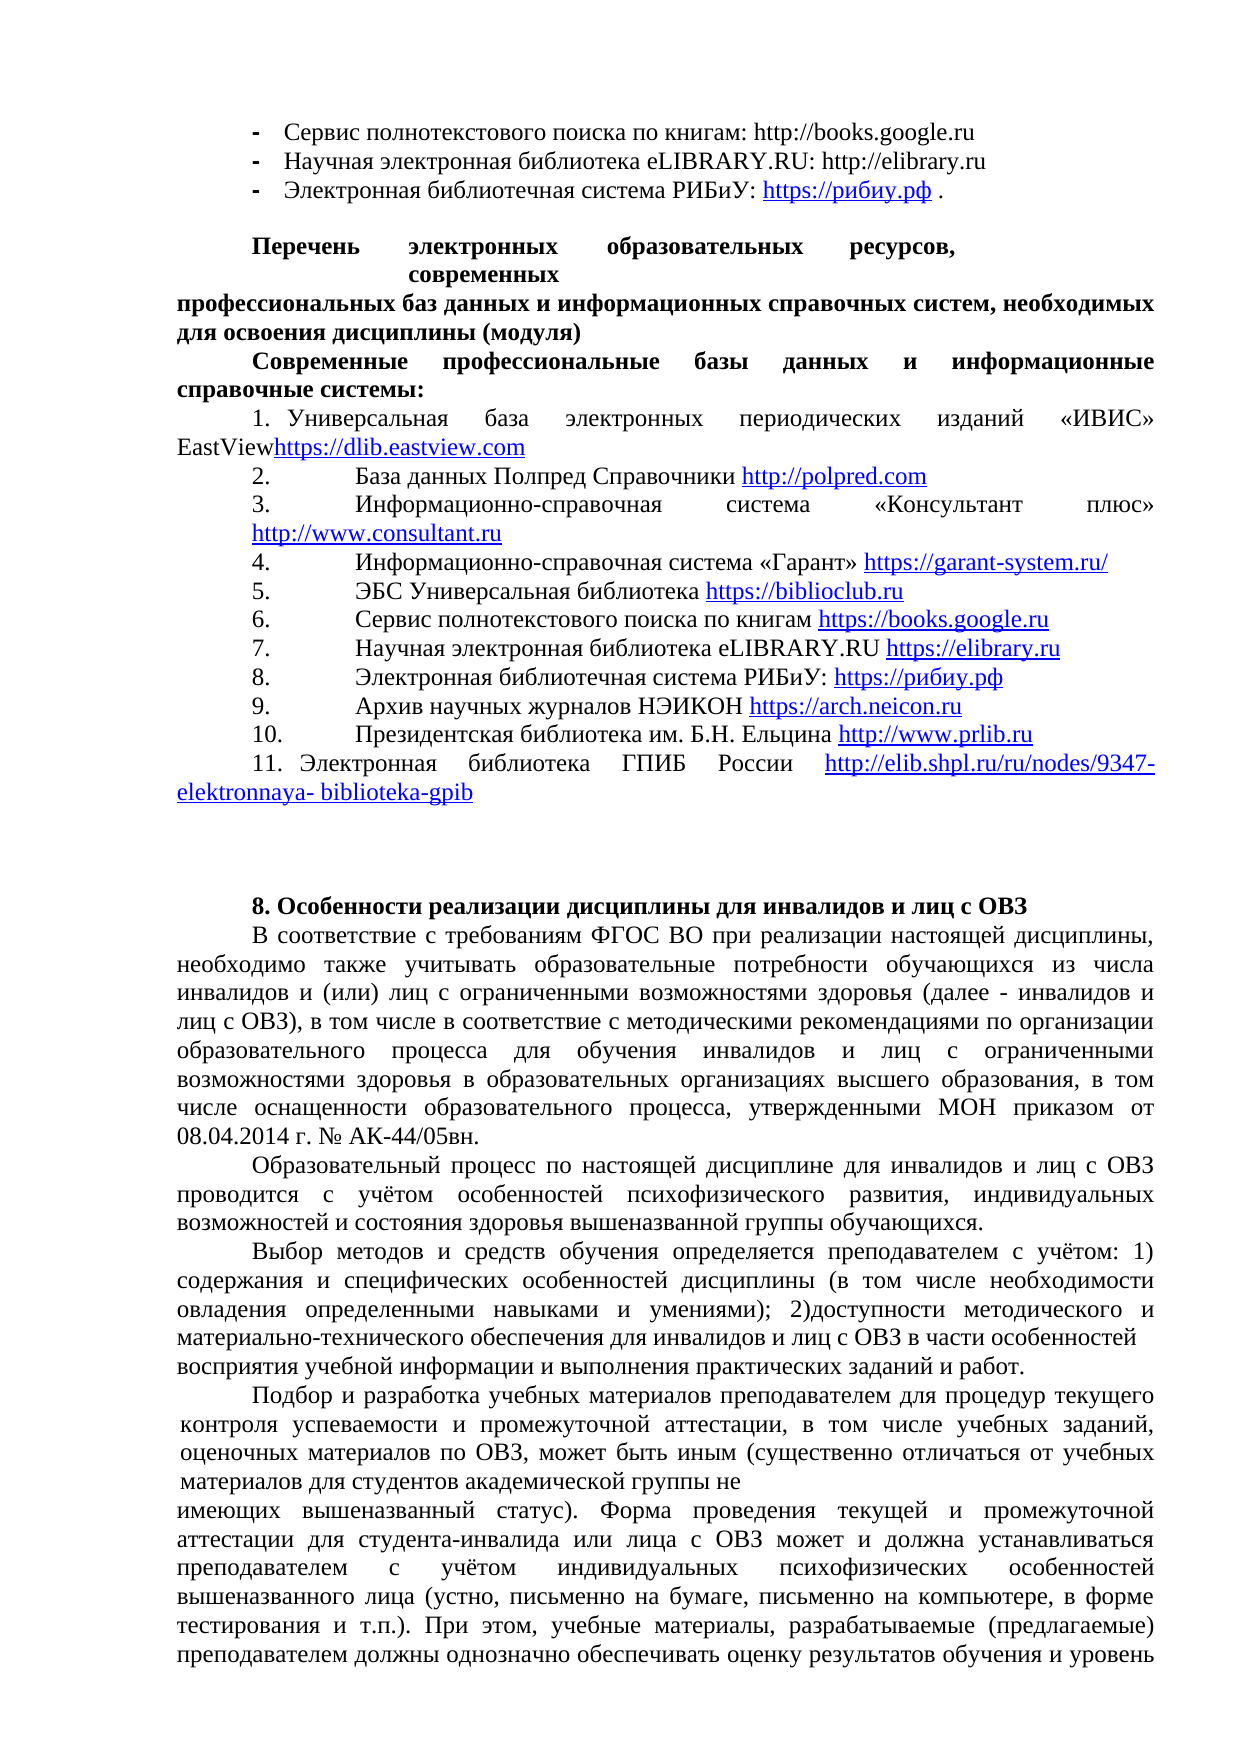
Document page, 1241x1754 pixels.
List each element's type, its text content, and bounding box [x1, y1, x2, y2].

list Научная электронная библиотека eLIBRARY.RU https://elibrary.ru [252, 633, 1155, 662]
list Электронная библиотека ГПИБ России http://elib.shpl.ru/ru/nodes/9347-elektronnaya- biblioteka-gpib [177, 748, 1155, 806]
list Электронная библиотечная система РИБиУ: https://рибиу.рф [252, 662, 1155, 691]
list Архив научных журналов НЭИКОН https://arch.neicon.ru [252, 691, 1155, 719]
list Научная электронная библиотека eLIBRARY.RU: http://elibrary.ru [252, 146, 1155, 175]
list ЭБС Универсальная библиотека https://biblioclub.ru [252, 576, 1155, 604]
text Выбор методов и средств обучения определяется преподавателем с учётом: 1) содержания и специфических особенностей дисциплины (в том числе необходимости овладения определенными навыками и умениями); 2)доступности методического и материально-технического обеспечения для инвалидов и лиц с ОВЗ в части особенностей [177, 1236, 1155, 1351]
list База данных Полпред Справочники http://polpred.com [177, 461, 1155, 489]
text восприятия учебной информации и выполнения практических заданий и работ. [91, 1351, 1155, 1380]
text профессиональных баз данных и информационных справочных систем, необходимых для освоения дисциплины (модуля) [177, 288, 1155, 346]
list Сервис полнотекстового поиска по книгам https://books.google.ru [252, 604, 1155, 633]
list Электронная библиотечная система РИБиУ: https://рибиу.рф . [252, 175, 1155, 204]
text Современные профессиональные базы данных и информационные справочные системы: [177, 346, 1155, 403]
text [177, 1495, 1155, 1667]
list Президентская библиотека им. Б.Н. Ельцина http://www.prlib.ru [252, 719, 1155, 748]
text 8. Особенности реализации дисциплины для инвалидов и лиц с ОВЗ [252, 891, 1155, 920]
list Информационно-справочная система «Консультант плюс» http://www.consultant.ru [252, 489, 1155, 547]
list Информационно-справочная система «Гарант» https://garant-system.ru/ [252, 547, 1155, 576]
text Подбор и разработка учебных материалов преподавателем для процедур текущего контроля успеваемости и промежуточной аттестации, в том числе учебных заданий, оценочных материалов по ОВЗ, может быть иным (существенно отличаться от учебных материалов для студентов академической группы не [180, 1380, 1155, 1495]
text Образовательный процесс по настоящей дисциплине для инвалидов и лиц с ОВЗ проводится с учётом особенностей психофизического развития, индивидуальных возможностей и состояния здоровья вышеназванной группы обучающихся. [177, 1150, 1155, 1236]
text Перечень электронных образовательных ресурсов, современных [252, 231, 1155, 288]
list Универсальная база электронных периодических изданий «ИВИС» EastViewhttps://dlib.eastview.com [177, 403, 1155, 461]
text В соответствие с требованиям ФГОС ВО при реализации настоящей дисциплины, необходимо также учитывать образовательные потребности обучающихся из числа инвалидов и (или) лиц с ограниченными возможностями здоровья (далее - инвалидов и лиц с ОВЗ), в том числе в соответствие с методическими рекомендациями по организации образовательного процесса для обучения инвалидов и лиц с ограниченными возможностями здоровья в образовательных организациях высшего образования, в том числе оснащенности образовательного процесса, утвержденными МОН приказом от 08.04.2014 г. № АК-44/05вн. [177, 920, 1155, 1150]
list Сервис полнотекстового поиска по книгам: http://books.google.ru [252, 117, 1155, 146]
